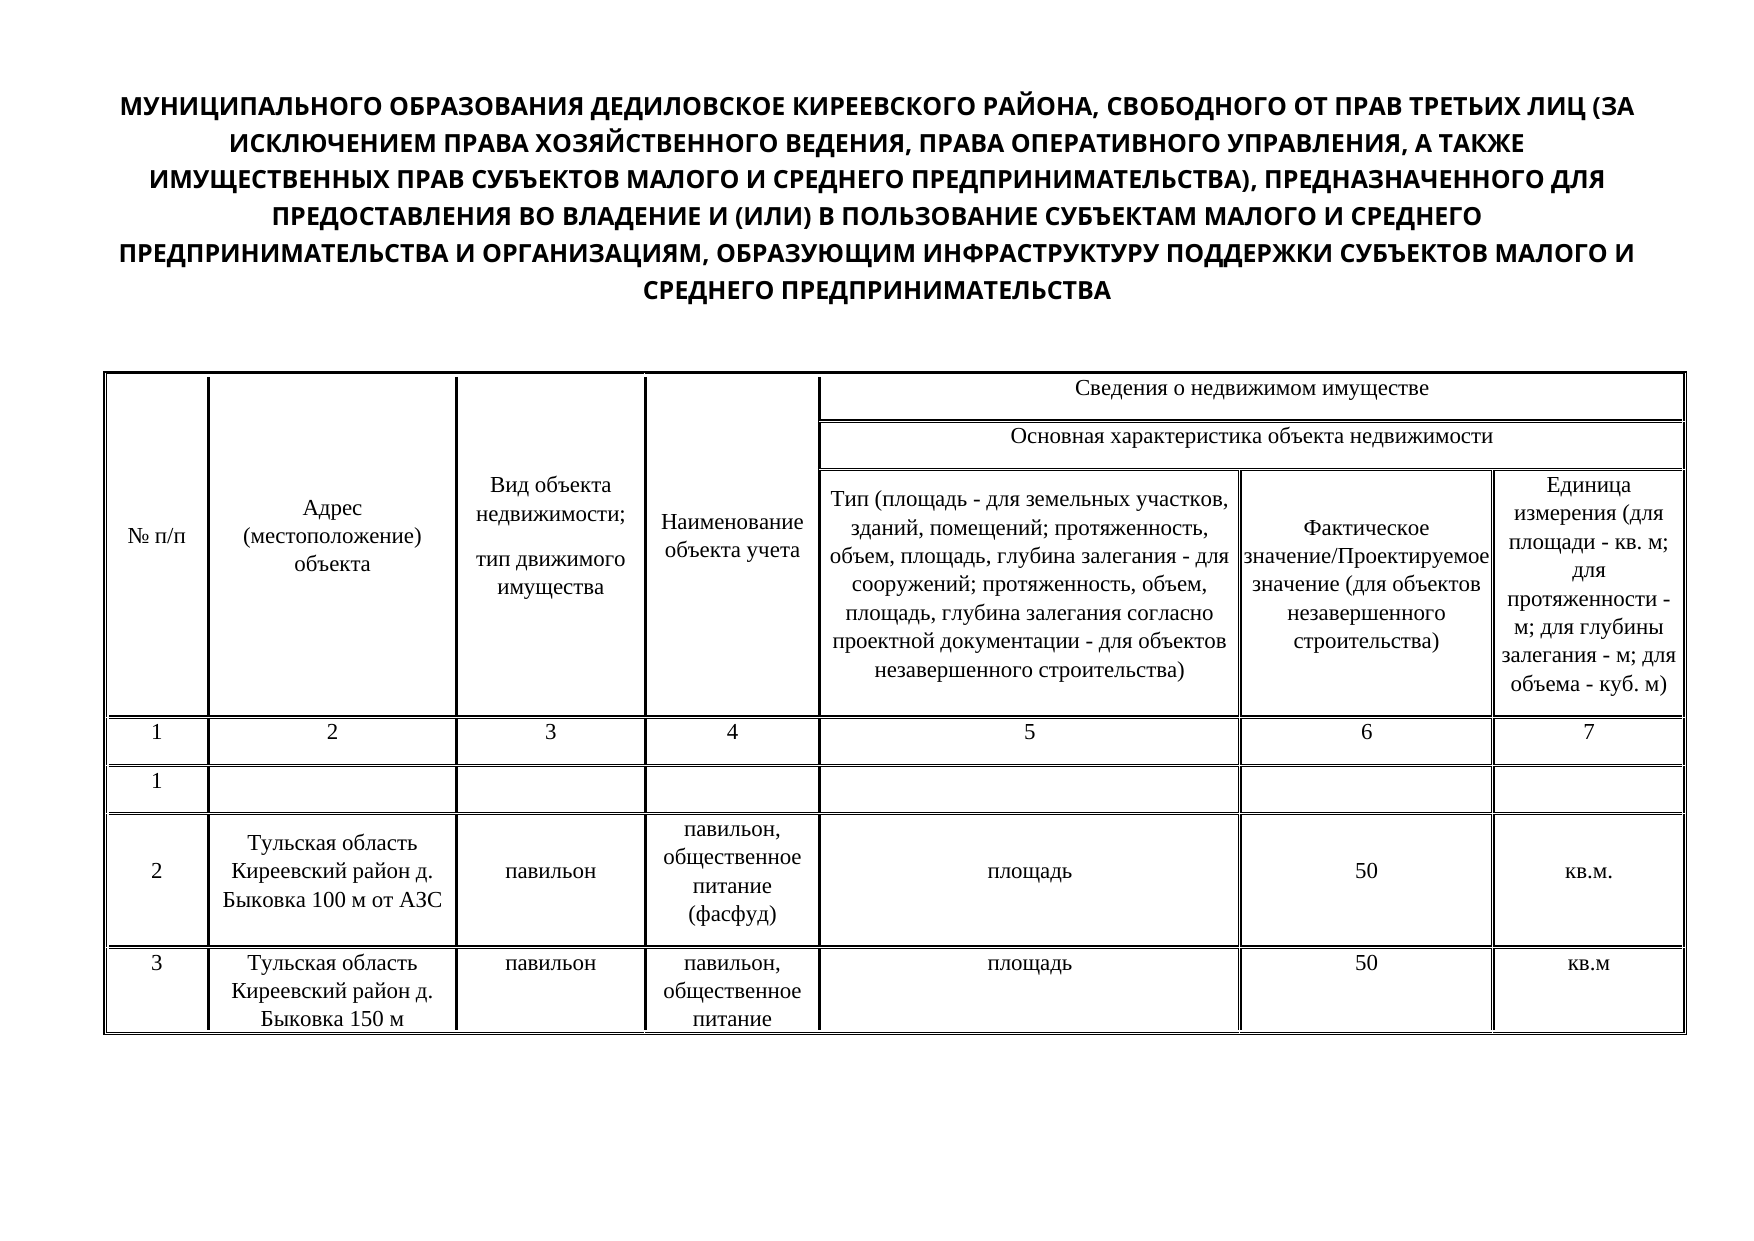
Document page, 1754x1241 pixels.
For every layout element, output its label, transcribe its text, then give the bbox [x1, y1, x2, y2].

table_header Вид объекта недвижимости; тип движимого имущества [456, 373, 645, 715]
table_cell павильон [456, 949, 645, 1032]
table_cell 4 [647, 719, 818, 763]
table_cell кв.м [1493, 945, 1684, 1032]
table_cell площадь [819, 945, 1240, 1032]
table_header Сведения о недвижимом имуществе [819, 374, 1683, 419]
table_cell 6 [1242, 719, 1491, 763]
table_cell [458, 767, 644, 812]
table_cell Основная характеристика объекта недвижимости [821, 419, 1684, 468]
table_cell 50 [1240, 945, 1493, 1032]
table_cell кв.м. [1493, 812, 1685, 945]
table_cell павильон, общественное питание (фасфуд) [647, 815, 818, 945]
table_cell 2 [105, 812, 208, 945]
table_cell [821, 767, 1238, 812]
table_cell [645, 949, 819, 1032]
table_cell 5 [821, 719, 1238, 763]
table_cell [208, 949, 456, 1032]
table_cell 3 [458, 719, 644, 763]
table_cell 3 [107, 945, 208, 1032]
table_cell [1242, 767, 1491, 812]
text МУНИЦИПАЛЬНОГО ОБРАЗОВАНИЯ ДЕДИЛОВСКОЕ КИРЕЕВСКОГО РАЙОНА, свободного от прав третьих лиц (за исключением права хозяйственного ведения, права оперативного управления, а также имущественных прав субъектов малого и среднего предпринимательства), ПРЕДНАЗНАЧЕННОГО ДЛЯ ПРЕДОСТАВЛЕНИЯ ВО ВЛАДЕНИЕ И (ИЛИ) В ПОЛЬЗОВАНИЕ СУБЪЕКТАМ МАЛОГО И СРЕДНЕГО ПРЕДПРИНИМАТЕЛЬСТВА И ОРГАНИЗАЦИЯМ, ОБРАЗУЮЩИМ ИНФРАСТРУКТУРУ ПОДДЕРЖКИ СУБЪЕКТОВ МАЛОГО И СРЕДНЕГО ПРЕДПРИНИМАТЕЛЬСТВА [118, 89, 1636, 307]
table_header № п/п [107, 374, 208, 715]
table_cell [1495, 764, 1684, 812]
table_cell [210, 767, 455, 812]
table_cell 1 [107, 764, 207, 812]
table_cell 2 [210, 719, 455, 763]
table_cell 50 [1242, 815, 1491, 945]
table_cell павильон [458, 815, 644, 945]
table_cell Единица измерения (для площади - кв. м; для протяженности - м; для глубины залегания - м; для объема - куб. м) [1493, 468, 1685, 715]
table_cell 7 [1495, 715, 1684, 763]
table_cell Тип (площадь - для земельных участков, зданий, помещений; протяженность, объем, площадь, глубина залегания - для сооружений; протяженность, объем, площадь, глубина залегания согласно проектной документации - для объектов незавершенного строительства) [821, 471, 1238, 715]
table_cell площадь [821, 815, 1238, 945]
table_header Наименование объекта учета [645, 374, 819, 715]
table_header Адрес (местоположение) объекта [208, 374, 456, 715]
table_cell [647, 767, 818, 812]
table_cell Тульская область Киреевский район д. Быковка 100 м от АЗС [210, 815, 455, 945]
table_cell Фактическое значение/Проектируемое значение (для объектов незавершенного строительства) [1242, 471, 1491, 715]
table_cell 1 [107, 715, 207, 763]
